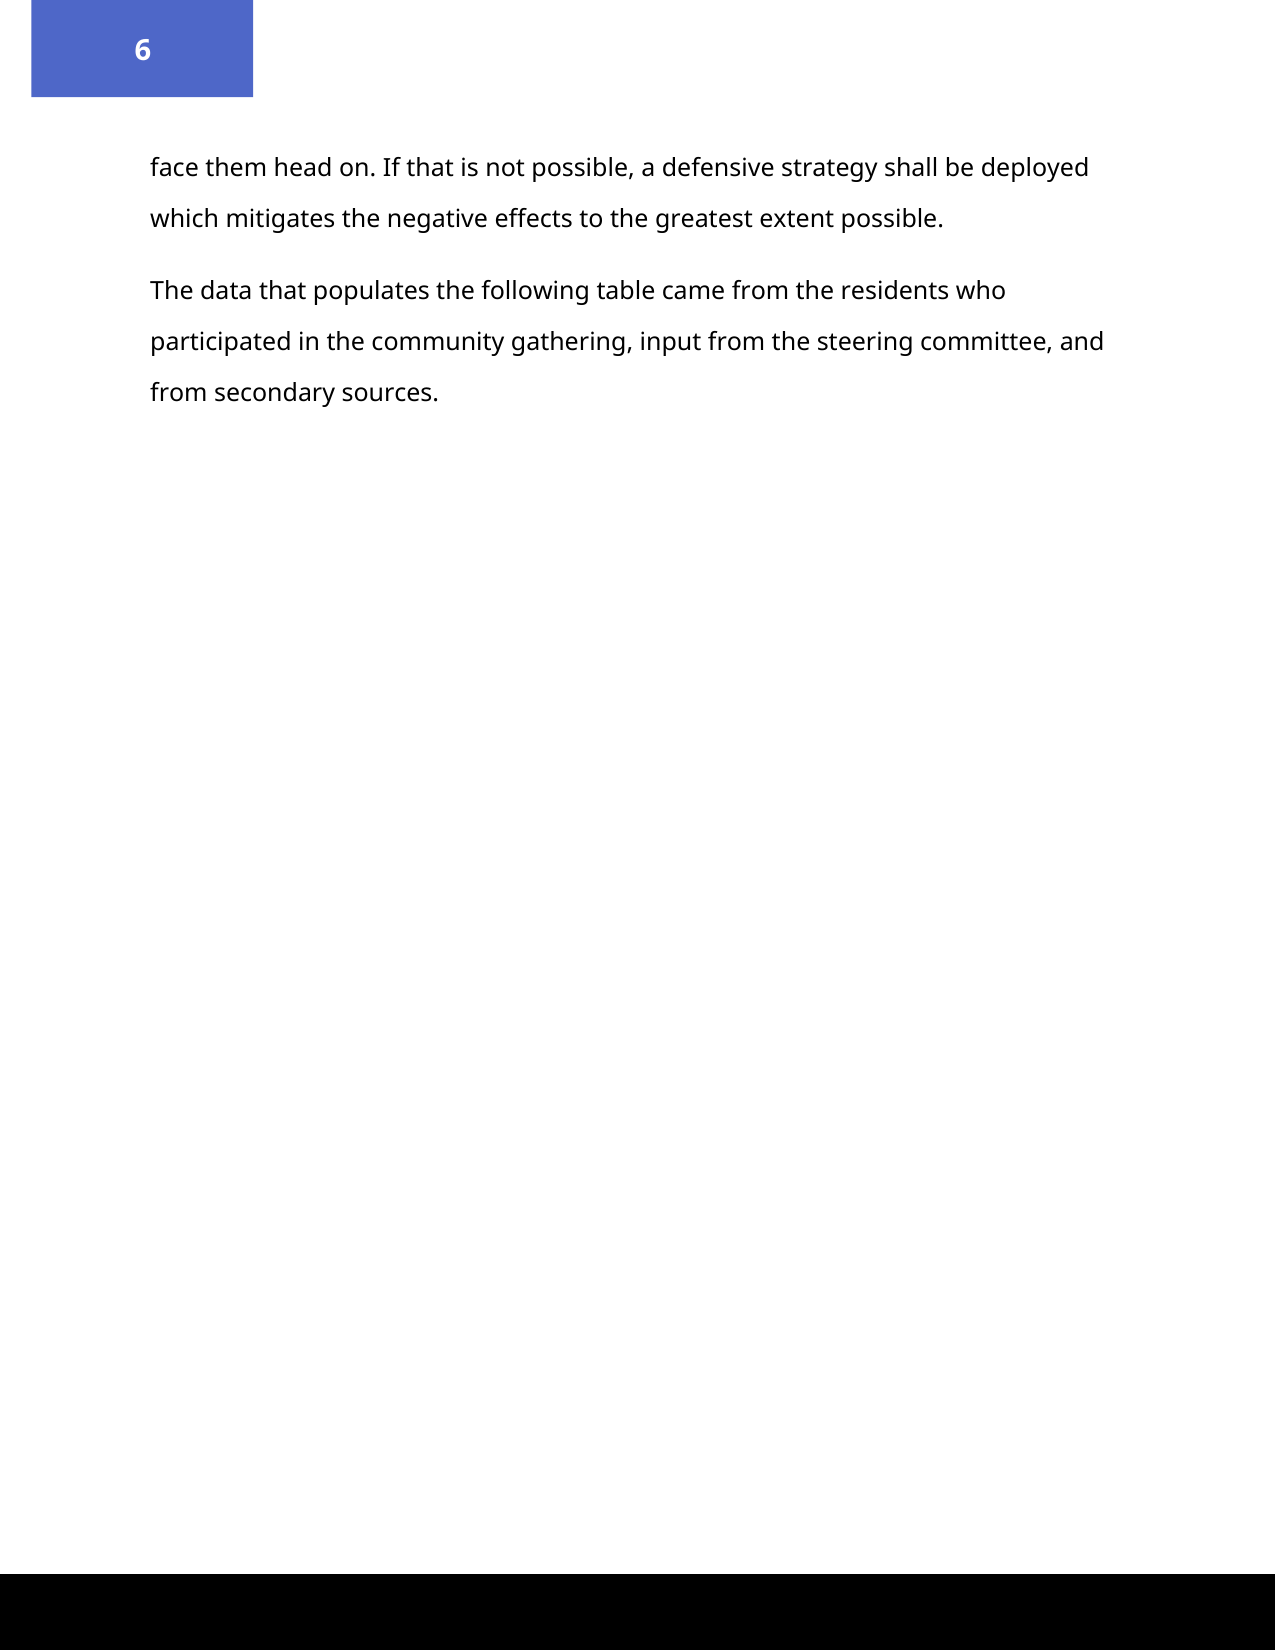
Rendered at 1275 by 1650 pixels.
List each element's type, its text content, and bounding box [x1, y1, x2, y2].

text The data that populates the following table came from the residents who participated in the community gathering, input from the steering committee, and from secondary sources. [150, 273, 1125, 409]
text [150, 150, 1125, 235]
